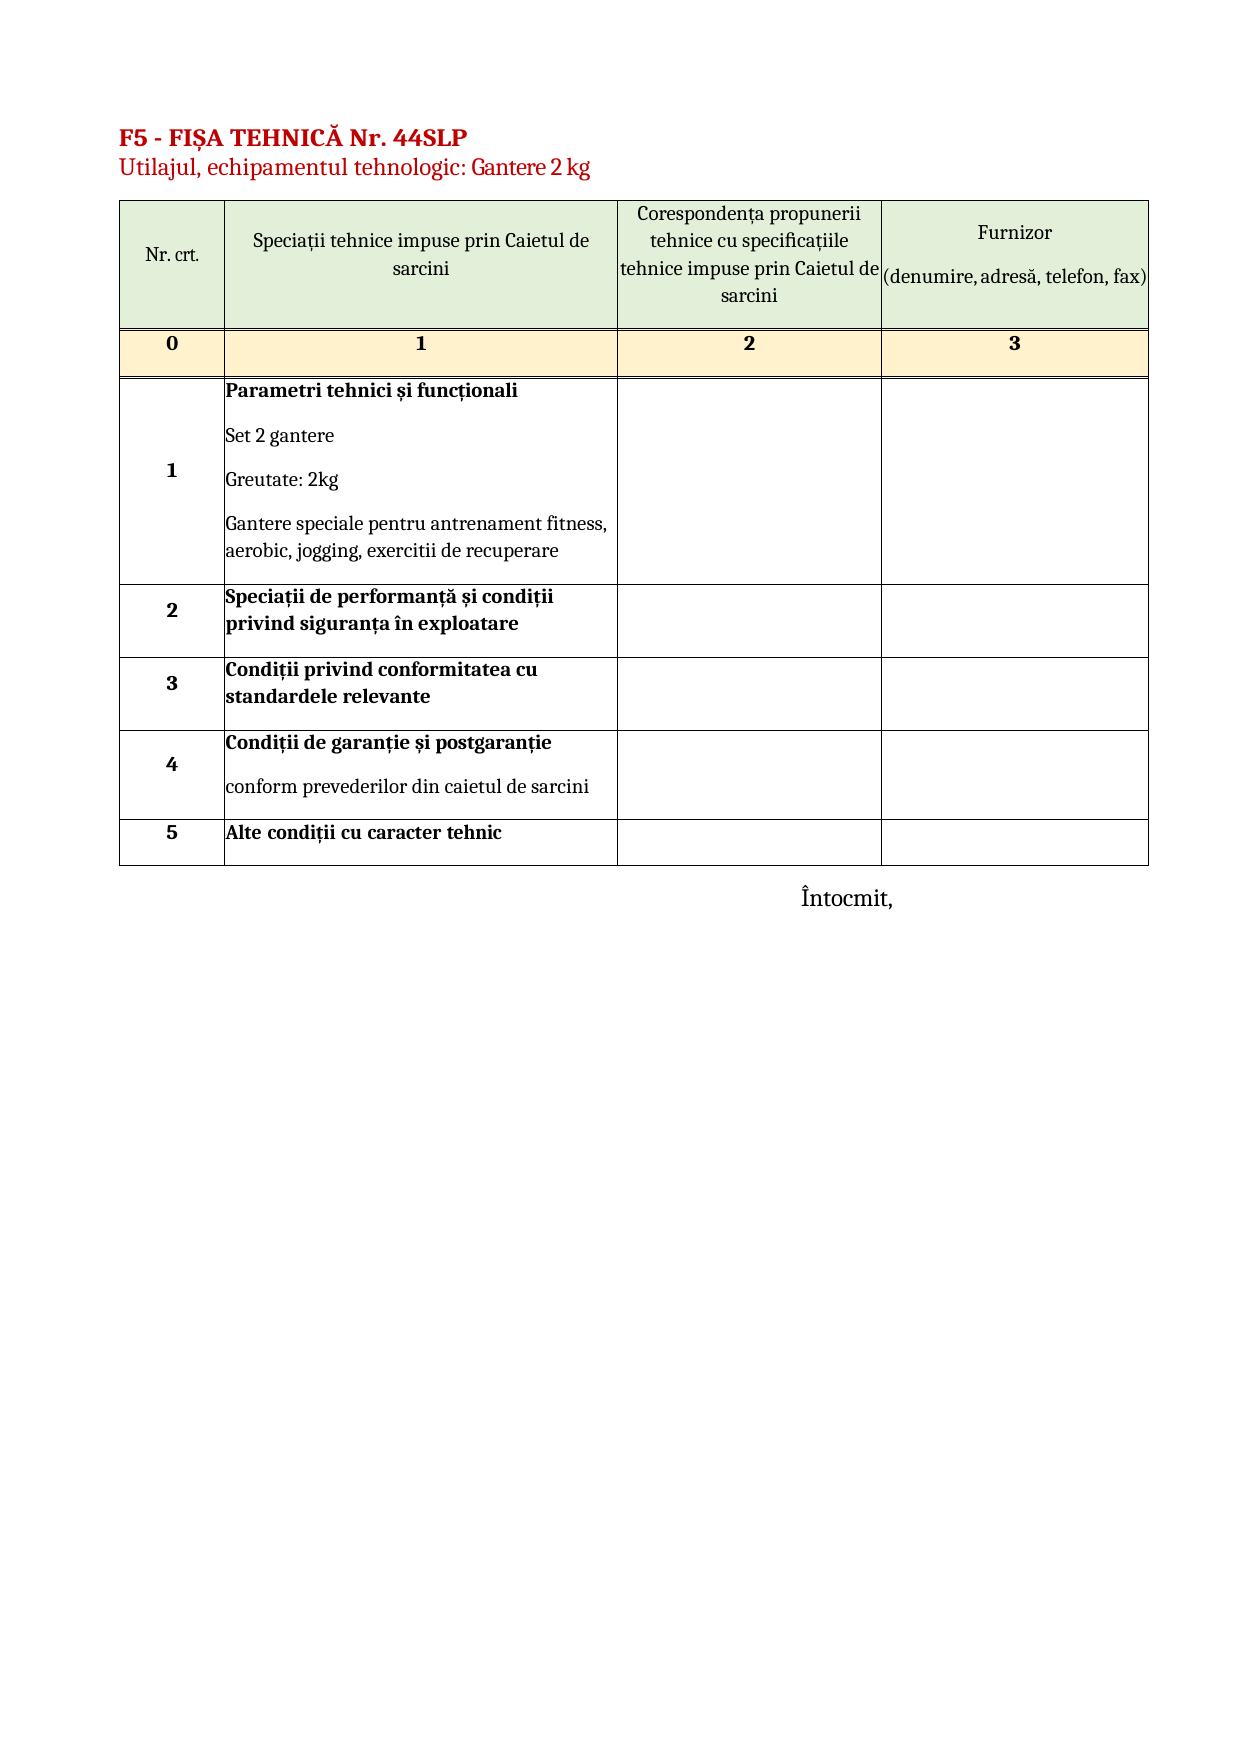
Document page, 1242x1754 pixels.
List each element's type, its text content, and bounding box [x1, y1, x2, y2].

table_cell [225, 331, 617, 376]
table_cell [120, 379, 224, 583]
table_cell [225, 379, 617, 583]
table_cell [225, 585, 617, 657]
text Întocmit, [119, 884, 893, 912]
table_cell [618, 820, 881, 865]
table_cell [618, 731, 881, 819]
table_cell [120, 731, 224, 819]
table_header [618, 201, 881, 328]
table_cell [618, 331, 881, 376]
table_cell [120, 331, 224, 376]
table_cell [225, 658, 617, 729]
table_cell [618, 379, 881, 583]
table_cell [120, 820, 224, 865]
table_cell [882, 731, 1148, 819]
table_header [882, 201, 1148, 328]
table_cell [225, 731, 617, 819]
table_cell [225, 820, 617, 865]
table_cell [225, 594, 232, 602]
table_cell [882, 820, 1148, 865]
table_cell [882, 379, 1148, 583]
subtitle F5 - FIȘA TEHNICĂ Nr. 44SLP [119, 124, 1148, 153]
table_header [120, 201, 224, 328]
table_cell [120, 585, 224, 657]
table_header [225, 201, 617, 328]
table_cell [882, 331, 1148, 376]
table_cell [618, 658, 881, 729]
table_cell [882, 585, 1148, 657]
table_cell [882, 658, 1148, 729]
text Utilajul, echipamentul tehnologic: Gantere 2 kg [119, 153, 1148, 181]
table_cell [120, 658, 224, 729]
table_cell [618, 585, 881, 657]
